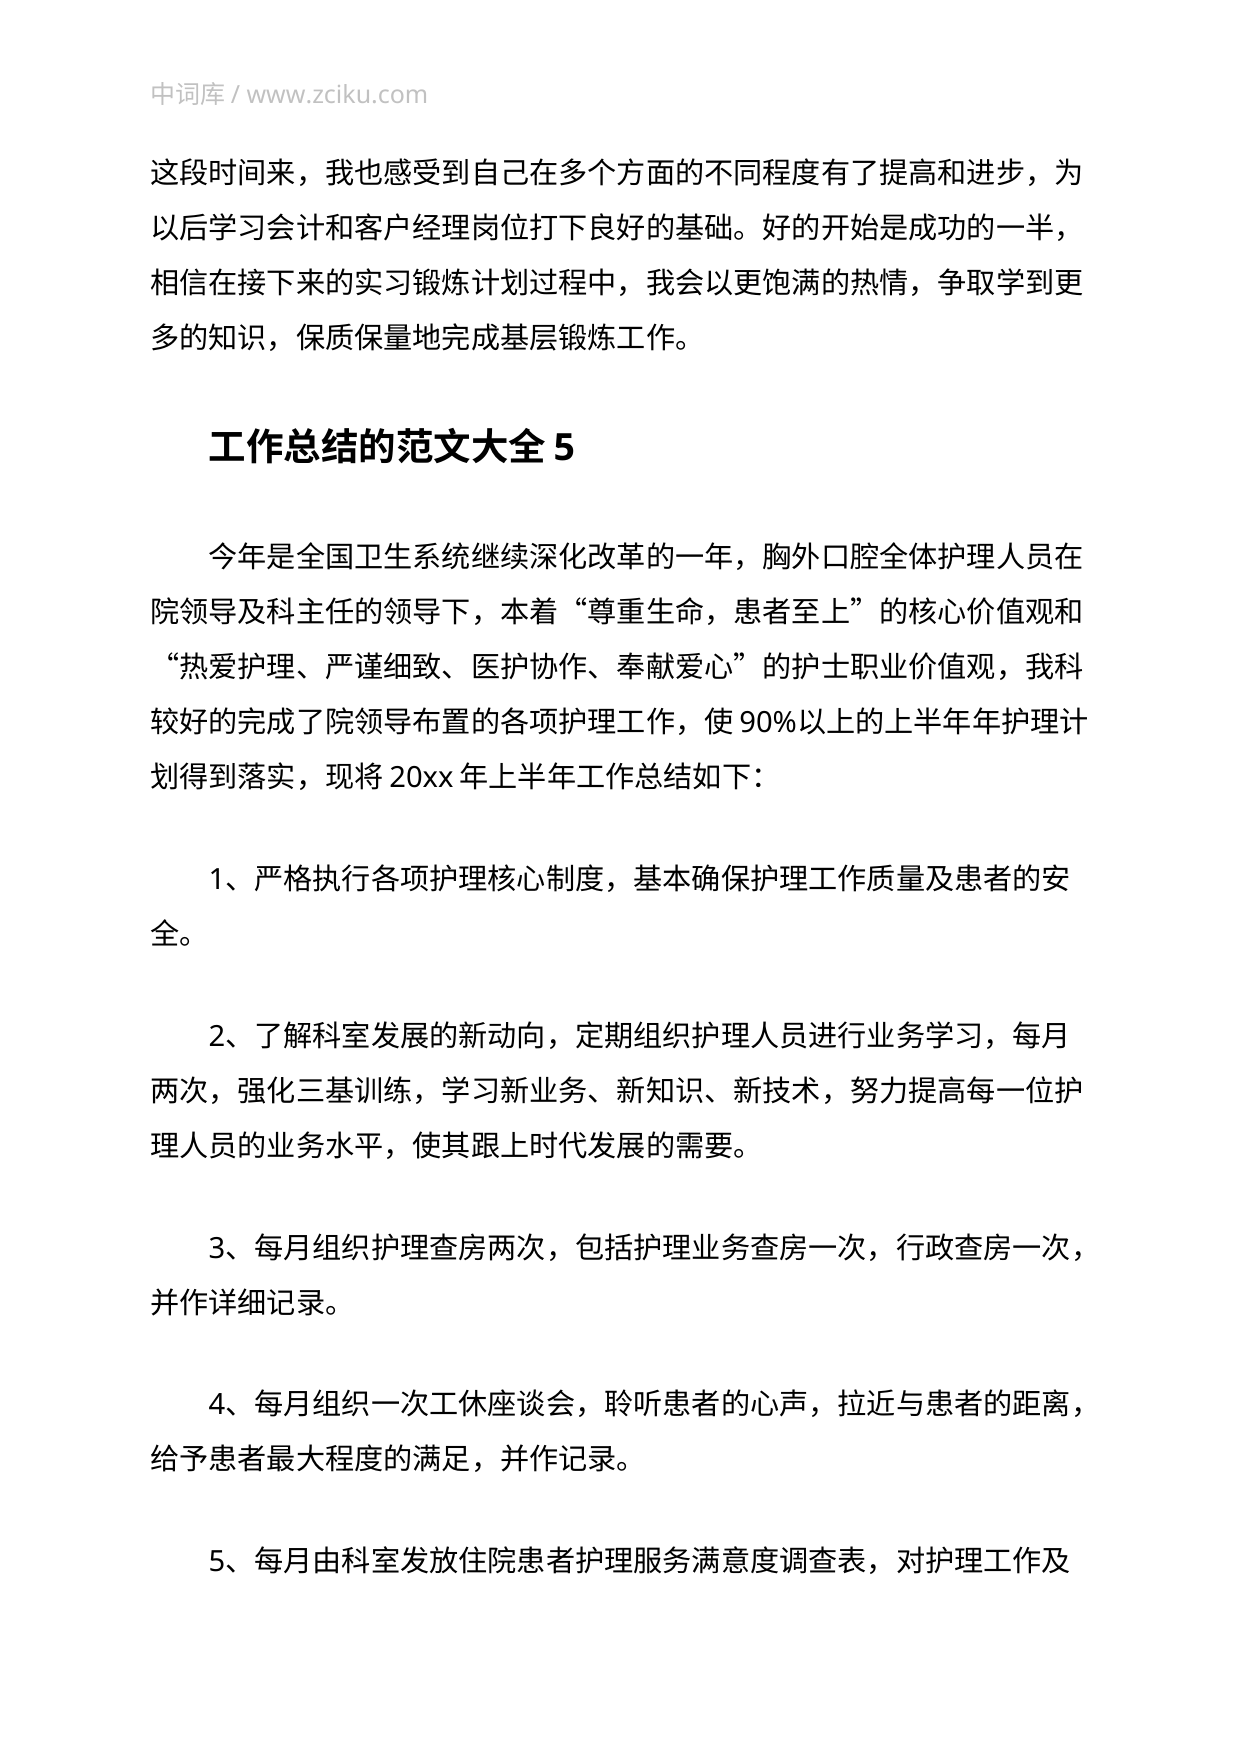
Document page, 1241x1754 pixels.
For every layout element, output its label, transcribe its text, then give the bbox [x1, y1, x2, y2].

text 4、每月组织一次工休座谈会，聆听患者的心声，拉近与患者的距离，给予患者最大程度的满足，并作记录。 [150, 1381, 1090, 1478]
text 1、严格执行各项护理核心制度，基本确保护理工作质量及患者的安全。 [150, 856, 1090, 953]
text 2、了解科室发展的新动向，定期组织护理人员进行业务学习，每月两次，强化三基训练，学习新业务、新知识、新技术，努力提高每一位护理人员的业务水平，使其跟上时代发展的需要。 [150, 1012, 1090, 1165]
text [150, 1538, 1090, 1580]
text 工作总结的范文大全5 [150, 416, 1090, 471]
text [150, 150, 1090, 357]
text 3、每月组织护理查房两次，包括护理业务查房一次，行政查房一次，并作详细记录。 [150, 1224, 1090, 1321]
text 今年是全国卫生系统继续深化改革的一年，胸外口腔全体护理人员在院领导及科主任的领导下，本着“尊重生命，患者至上”的核心价值观和“热爱护理、严谨细致、医护协作、奉献爱心”的护士职业价值观，我科较好的完成了院领导布置的各项护理工作，使90%以上的上半年年护理计划得到落实，现将20xx年上半年工作总结如下： [150, 534, 1090, 796]
